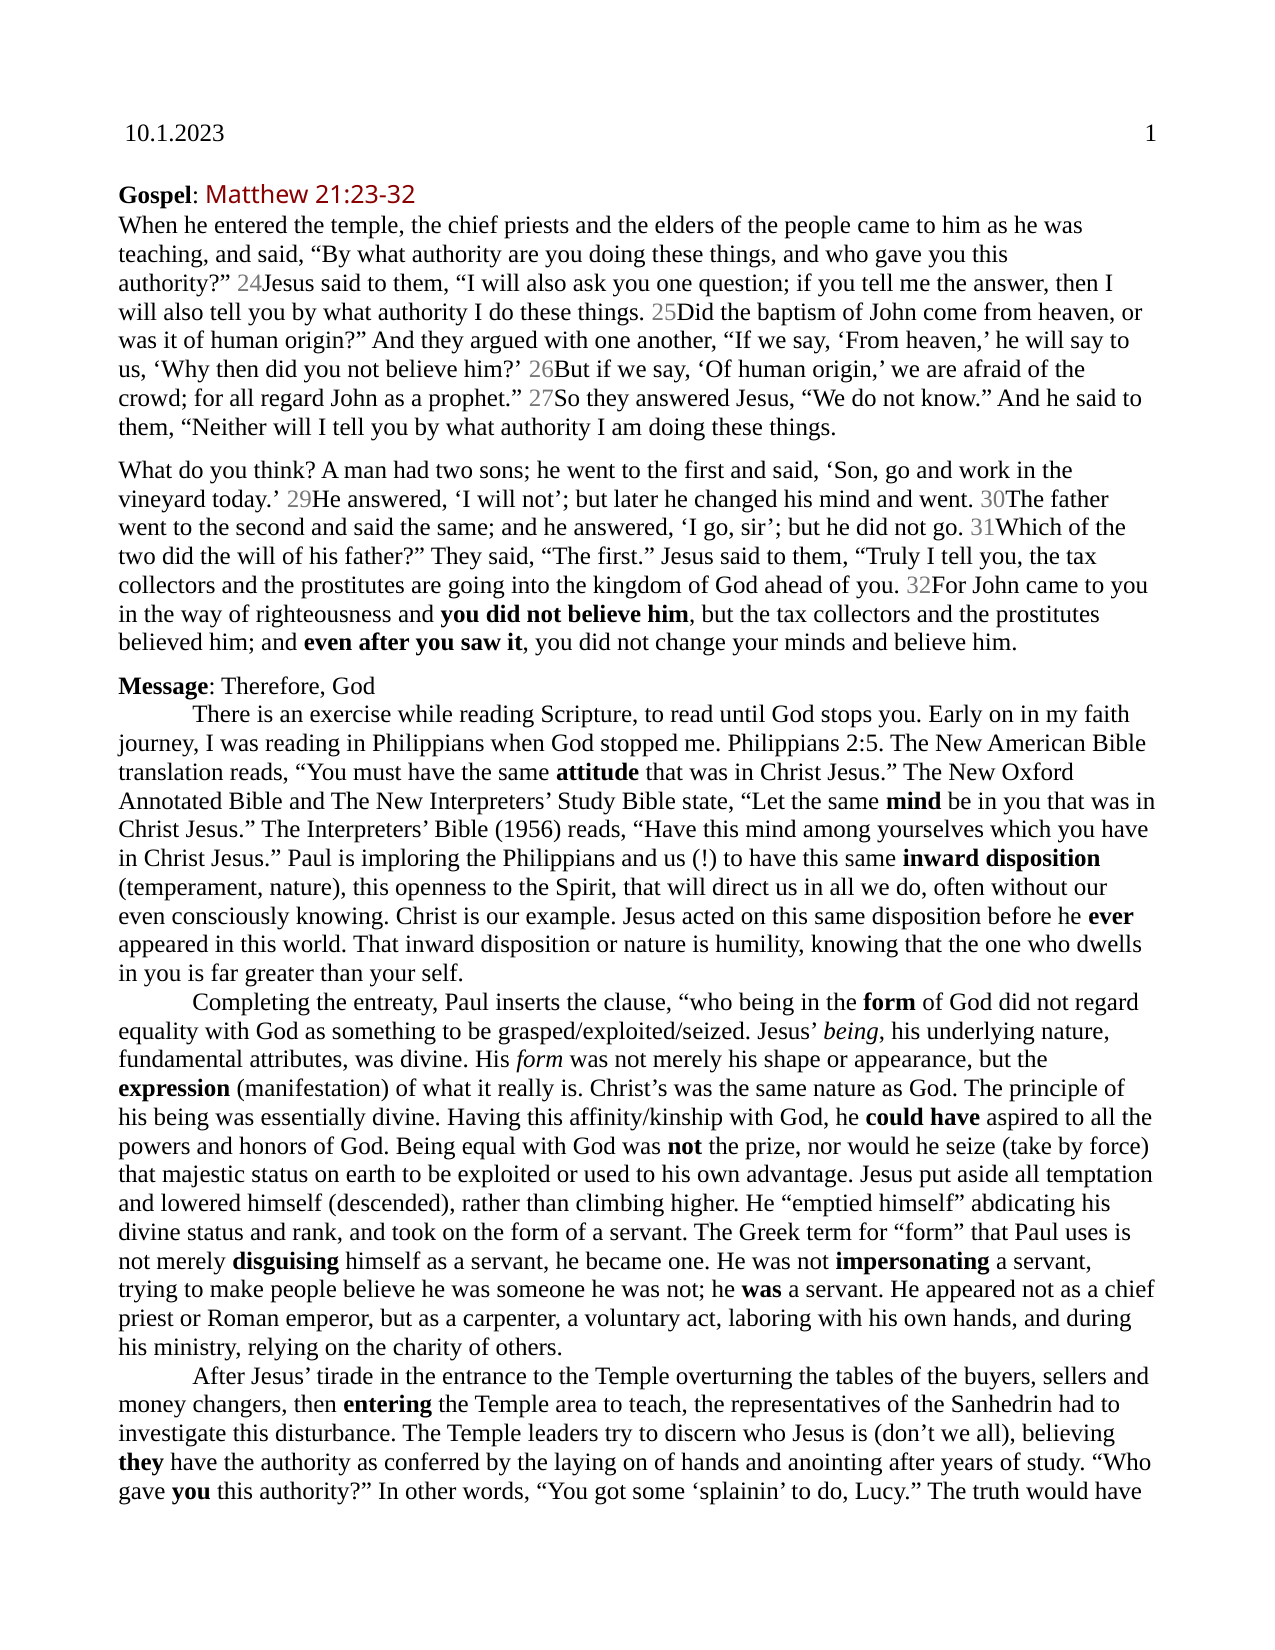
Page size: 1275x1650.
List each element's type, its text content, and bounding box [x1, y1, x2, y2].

text Gospel: Matthew 21:23-32 [118, 176, 1157, 210]
text Message: Therefore, God [118, 671, 1157, 699]
text There is an exercise while reading Scripture, to read until God stops you. Early on in my faith journey, I was reading in Philippians when God stopped me. Philippians 2:5. The New American Bible translation reads, “You must have the same attitude that was in Christ Jesus.” The New Oxford Annotated Bible and The New Interpreters’ Study Bible state, “Let the same mind be in you that was in Christ Jesus.” The Interpreters’ Bible (1956) reads, “Have this mind among yourselves which you have in Christ Jesus.” Paul is imploring the Philippians and us (!) to have this same inward disposition (temperament, nature), this openness to the Spirit, that will direct us in all we do, often without our even consciously knowing. Christ is our example. Jesus acted on this same disposition before he ever appeared in this world. That inward disposition or nature is humility, knowing that the one who dwells in you is far greater than your self. [118, 699, 1157, 987]
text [118, 1361, 1157, 1504]
text What do you think? A man had two sons; he went to the first and said, ‘Son, go and work in the vineyard today.’ 29He answered, ‘I will not’; but later he changed his mind and went. 30The father went to the second and said the same; and he answered, ‘I go, sir’; but he did not go. 31Which of the two did the will of his father?” They said, “The first.” Jesus said to them, “Truly I tell you, the tax collectors and the prostitutes are going into the kingdom of God ahead of you. 32For John came to you in the way of righteousness and you did not believe him, but the tax collectors and the prostitutes believed him; and even after you saw it, you did not change your minds and believe him. [118, 455, 1157, 656]
text Completing the entreaty, Paul inserts the clause, “who being in the form of God did not regard equality with God as something to be grasped/exploited/seized. Jesus’ being, his underlying nature, fundamental attributes, was divine. His form was not merely his shape or appearance, but the expression (manifestation) of what it really is. Christ’s was the same nature as God. The principle of his being was essentially divine. Having this affinity/kinship with God, he could have aspired to all the powers and honors of God. Being equal with God was not the prize, nor would he seize (take by force) that majestic status on earth to be exploited or used to his own advantage. Jesus put aside all temptation and lowered himself (descended), rather than climbing higher. He “emptied himself” abdicating his divine status and rank, and took on the form of a servant. The Greek term for “form” that Paul uses is not merely disguising himself as a servant, he became one. He was not impersonating a servant, trying to make people believe he was someone he was not; he was a servant. He appeared not as a chief priest or Roman emperor, but as a carpenter, a voluntary act, laboring with his own hands, and during his ministry, relying on the charity of others. [118, 987, 1157, 1361]
text When he entered the temple, the chief priests and the elders of the people came to him as he was teaching, and said, “By what authority are you doing these things, and who gave you this authority?” 24Jesus said to them, “I will also ask you one question; if you tell me the answer, then I will also tell you by what authority I do these things. 25Did the baptism of John come from heaven, or was it of human origin?” And they argued with one another, “If we say, ‘From heaven,’ he will say to us, ‘Why then did you not believe him?’ 26But if we say, ‘Of human origin,’ we are afraid of the crowd; for all regard John as a prophet.” 27So they answered Jesus, “We do not know.” And he said to them, “Neither will I tell you by what authority I am doing these things. [118, 210, 1157, 440]
